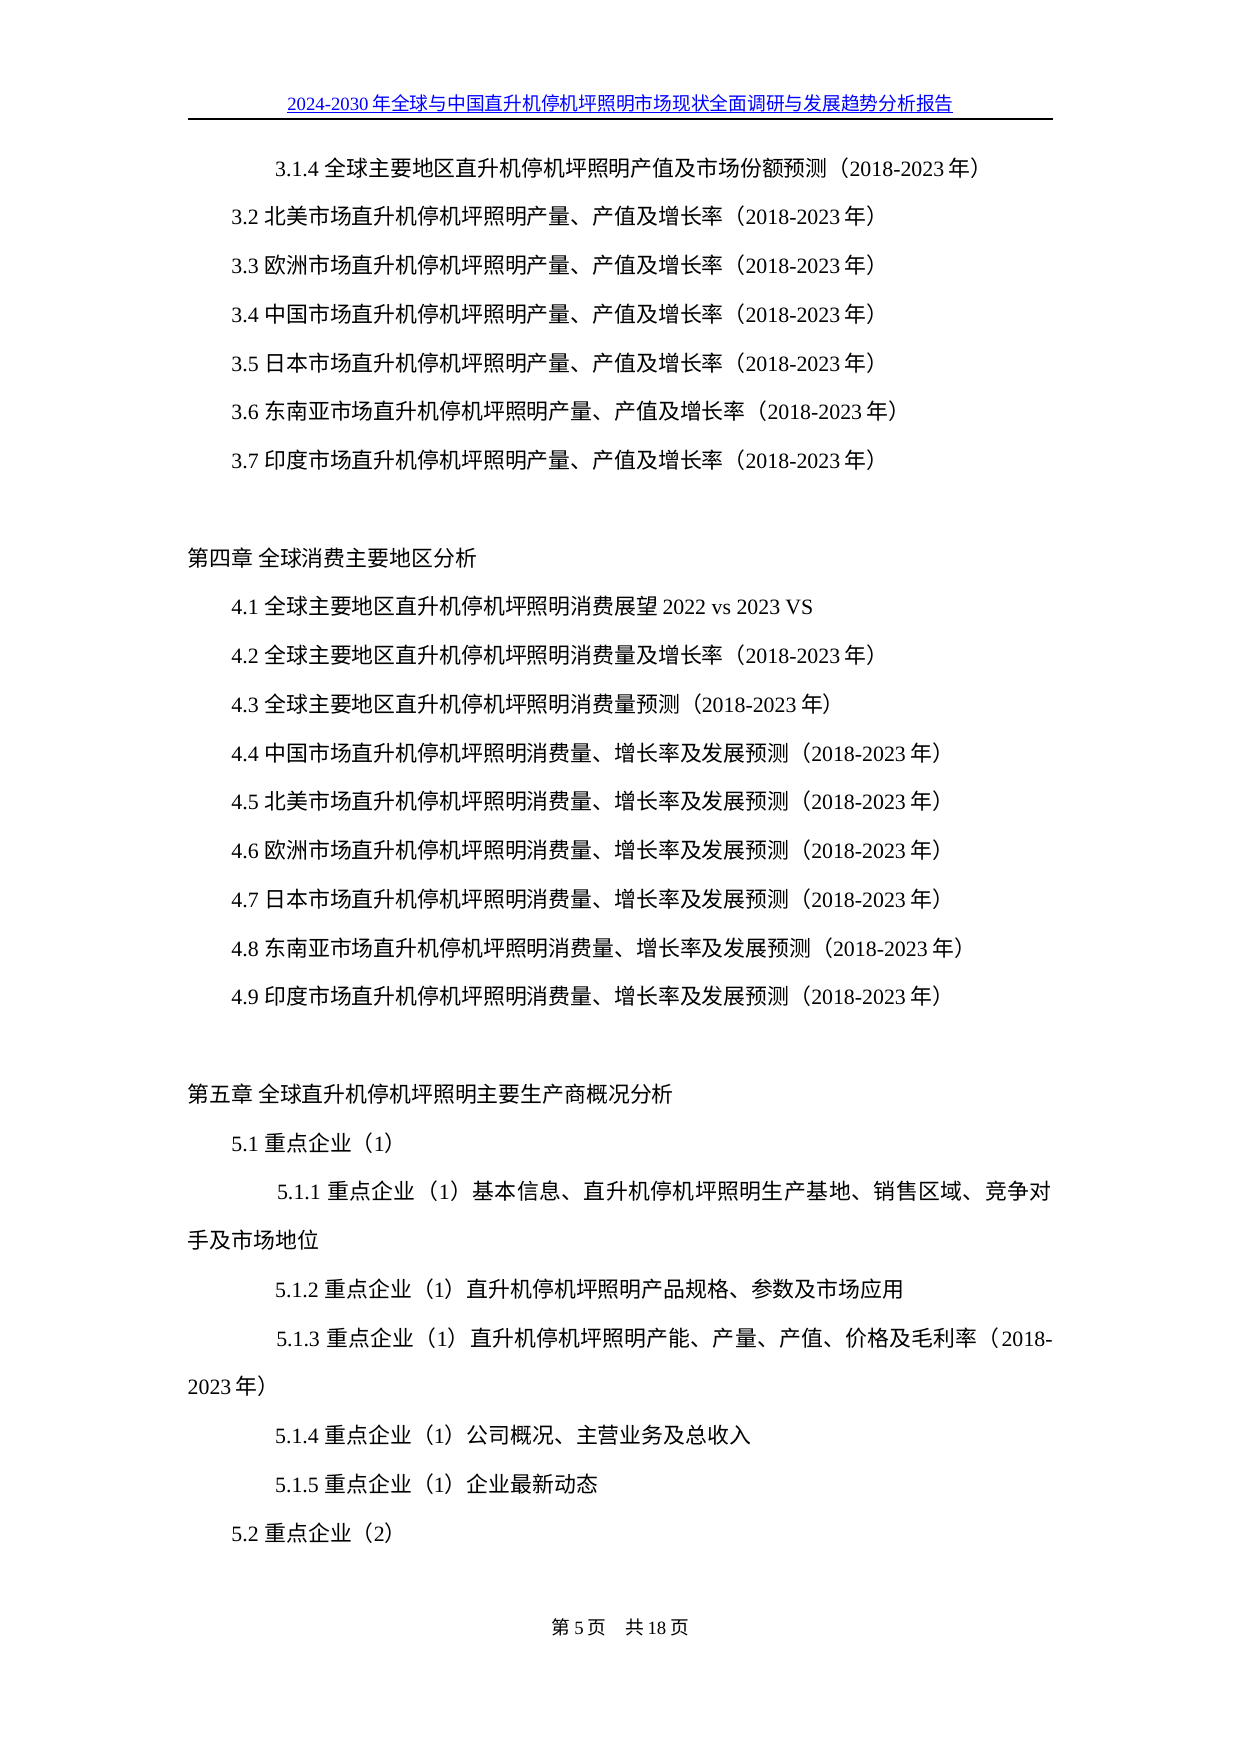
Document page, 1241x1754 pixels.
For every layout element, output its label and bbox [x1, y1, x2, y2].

text [187, 150, 1053, 1548]
